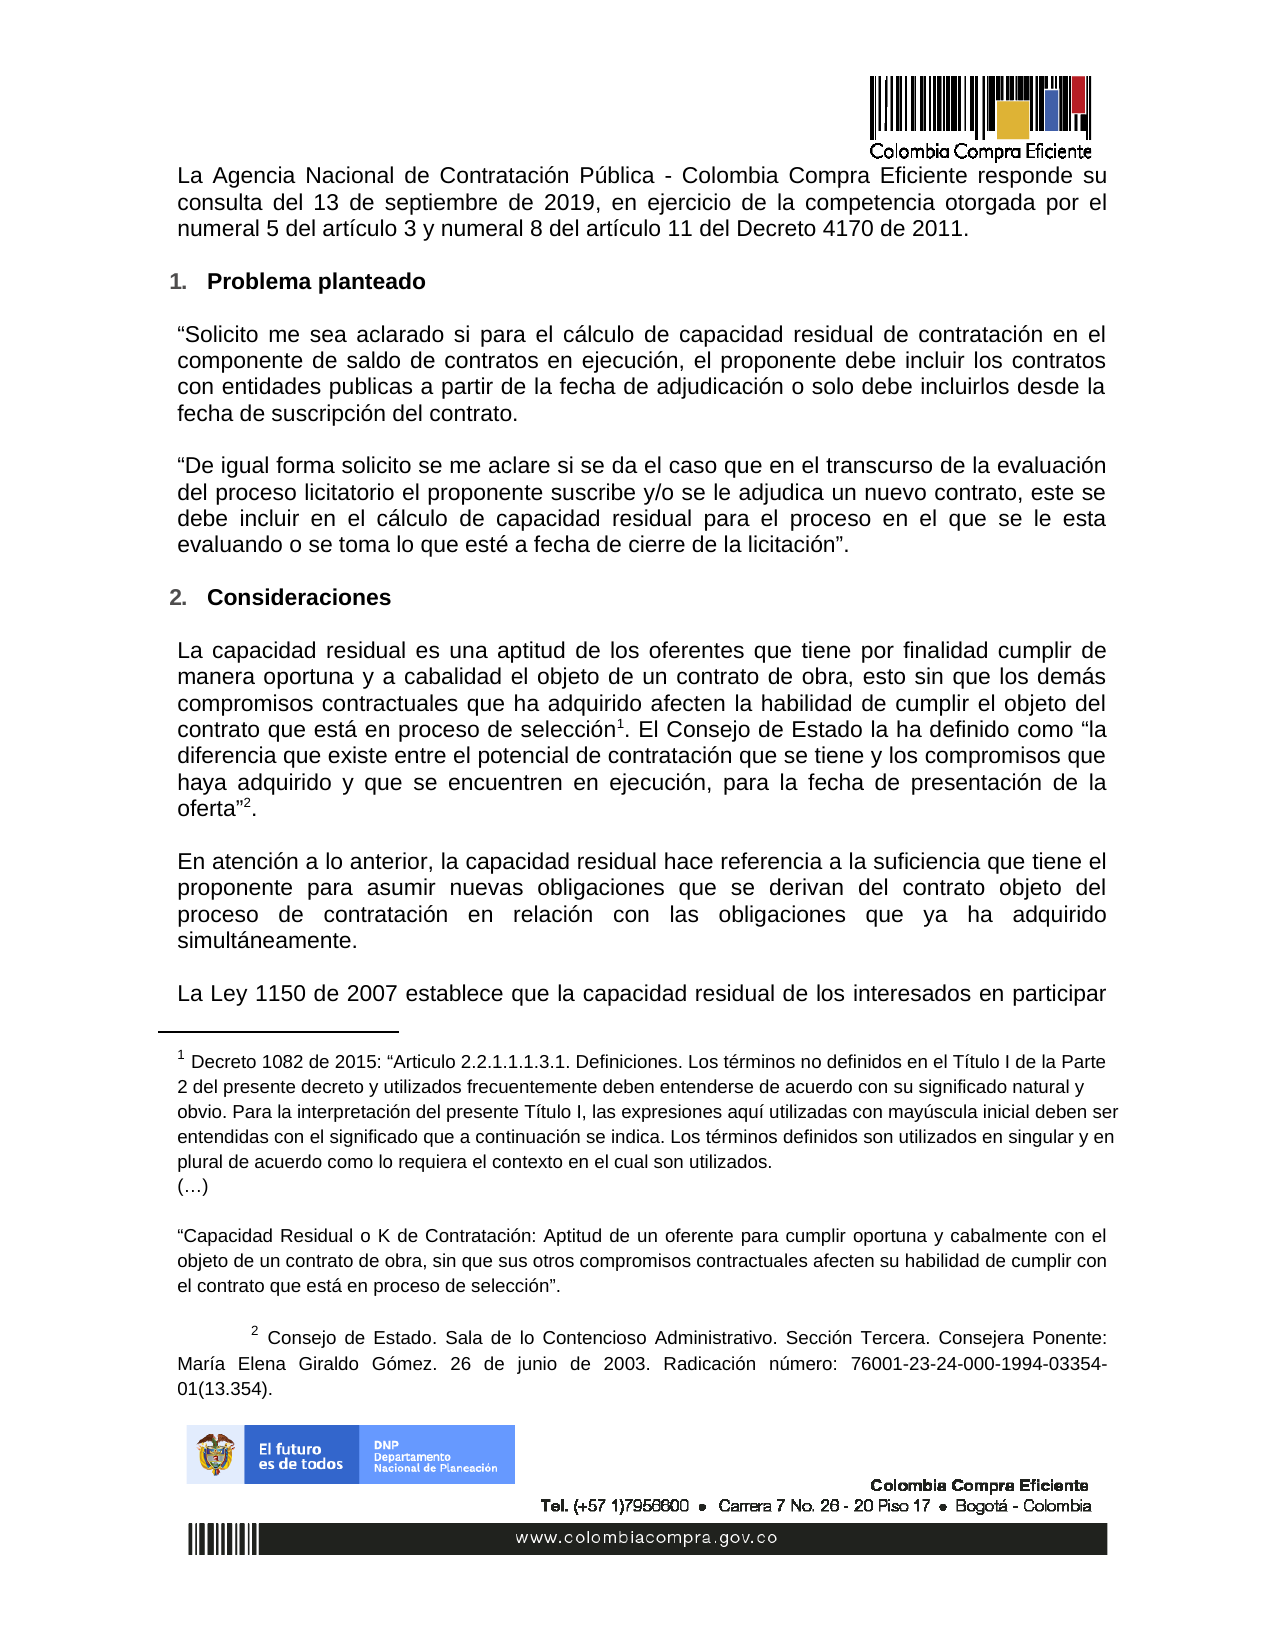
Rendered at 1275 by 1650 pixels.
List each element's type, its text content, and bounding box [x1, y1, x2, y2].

text “Solicito me sea aclarado si para el cálculo de capacidad residual de contratación en el componente de saldo de contratos en ejecución, el proponente debe incluir los contratos con entidades publicas a partir de la fecha de adjudicación o solo debe incluirlos desde la fecha de suscripción del contrato. [177, 321, 1107, 426]
picture [186, 1425, 1108, 1555]
text “De igual forma solicito se me aclare si se da el caso que en el transcurso de la evaluación del proceso licitatorio el proponente suscribe y/o se le adjudica un nuevo contrato, este se debe incluir en el cálculo de capacidad residual para el proceso en el que se le esta evaluando o se toma lo que esté a fecha de cierre de la licitación”. [177, 452, 1107, 558]
subtitle Problema planteado [169, 268, 1119, 294]
text La Agencia Nacional de Contratación Pública - Colombia Compra Eficiente responde su consulta del 13 de septiembre de 2019, en ejercicio de la competencia otorgada por el numeral 5 del artículo 3 y numeral 8 del artículo 11 del Decreto 4170 de 2011. [177, 162, 1108, 242]
text La capacidad residual es una aptitud de los oferentes que tiene por finalidad cumplir de manera oportuna y a cabalidad el objeto de un contrato de obra, esto sin que los demás compromisos contractuales que ha adquirido afecten la habilidad de cumplir el objeto del contrato que está en proceso de selección. El Consejo de Estado la ha definido como “la diferencia que existe entre el potencial de contratación que se tiene y los compromisos que haya adquirido y que se encuentren en ejecución, para la fecha de presentación de la oferta”. [177, 637, 1107, 821]
picture [870, 76, 1092, 162]
subtitle Consideraciones [169, 584, 1119, 611]
text La Ley 1150 de 2007 establece que la capacidad residual de los interesados en participar en procesos de selección para contratos de obra deberá ser igual o superior al que la entidad ha establecido en los pliegos de condiciones, en los siguientes términos: [177, 980, 1107, 1006]
text En atención a lo anterior, la capacidad residual hace referencia a la suficiencia que tiene el proponente para asumir nuevas obligaciones que se derivan del contrato objeto del proceso de contratación en relación con las obligaciones que ya ha adquirido simultáneamente. [177, 848, 1108, 953]
